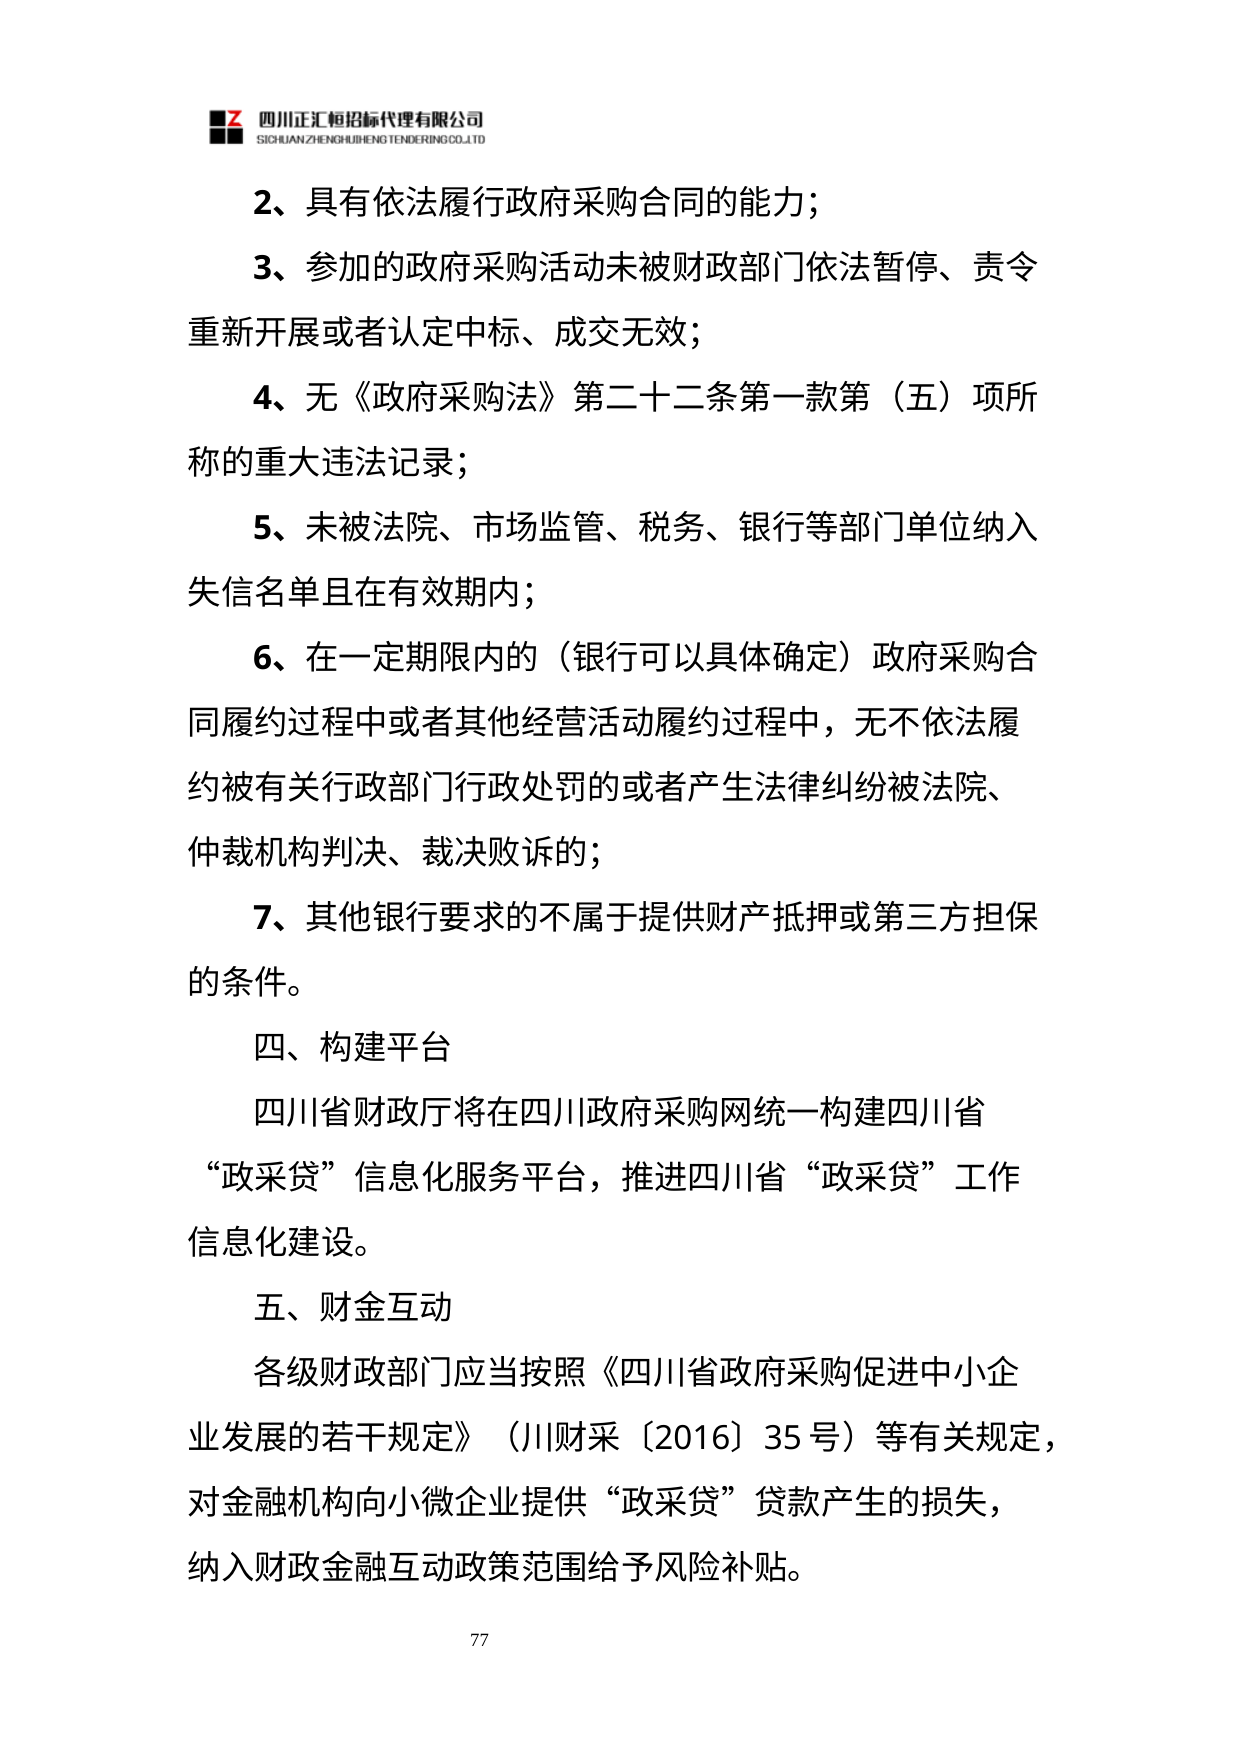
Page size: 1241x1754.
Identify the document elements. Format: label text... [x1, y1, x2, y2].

text 5、未被法院、市场监管、税务、银行等部门单位纳入失信名单且在有效期内； [187, 492, 1053, 622]
picture [187, 90, 501, 159]
text 6、在一定期限内的（银行可以具体确定）政府采购合同履约过程中或者其他经营活动履约过程中，无不依法履约被有关行政部门行政处罚的或者产生法律纠纷被法院、仲裁机构判决、裁决败诉的； [187, 622, 1053, 882]
text 3、参加的政府采购活动未被财政部门依法暂停、责令重新开展或者认定中标、成交无效； [187, 232, 1053, 362]
text 4、无《政府采购法》第二十二条第一款第（五）项所称的重大违法记录； [187, 362, 1053, 492]
text 2、具有依法履行政府采购合同的能力； [187, 167, 1053, 232]
text 五、财金互动 [187, 1272, 1053, 1337]
text 各级财政部门应当按照《四川省政府采购促进中小企业发展的若干规定》（川财采〔2016〕35号）等有关规定，对金融机构向小微企业提供“政采贷”贷款产生的损失，纳入财政金融互动政策范围给予风险补贴。 [187, 1337, 1053, 1597]
text 四川省财政厅将在四川政府采购网统一构建四川省“政采贷”信息化服务平台，推进四川省“政采贷”工作信息化建设。 [187, 1077, 1053, 1272]
text 四、构建平台 [187, 1012, 1053, 1077]
text 7、其他银行要求的不属于提供财产抵押或第三方担保的条件。 [187, 882, 1053, 1012]
